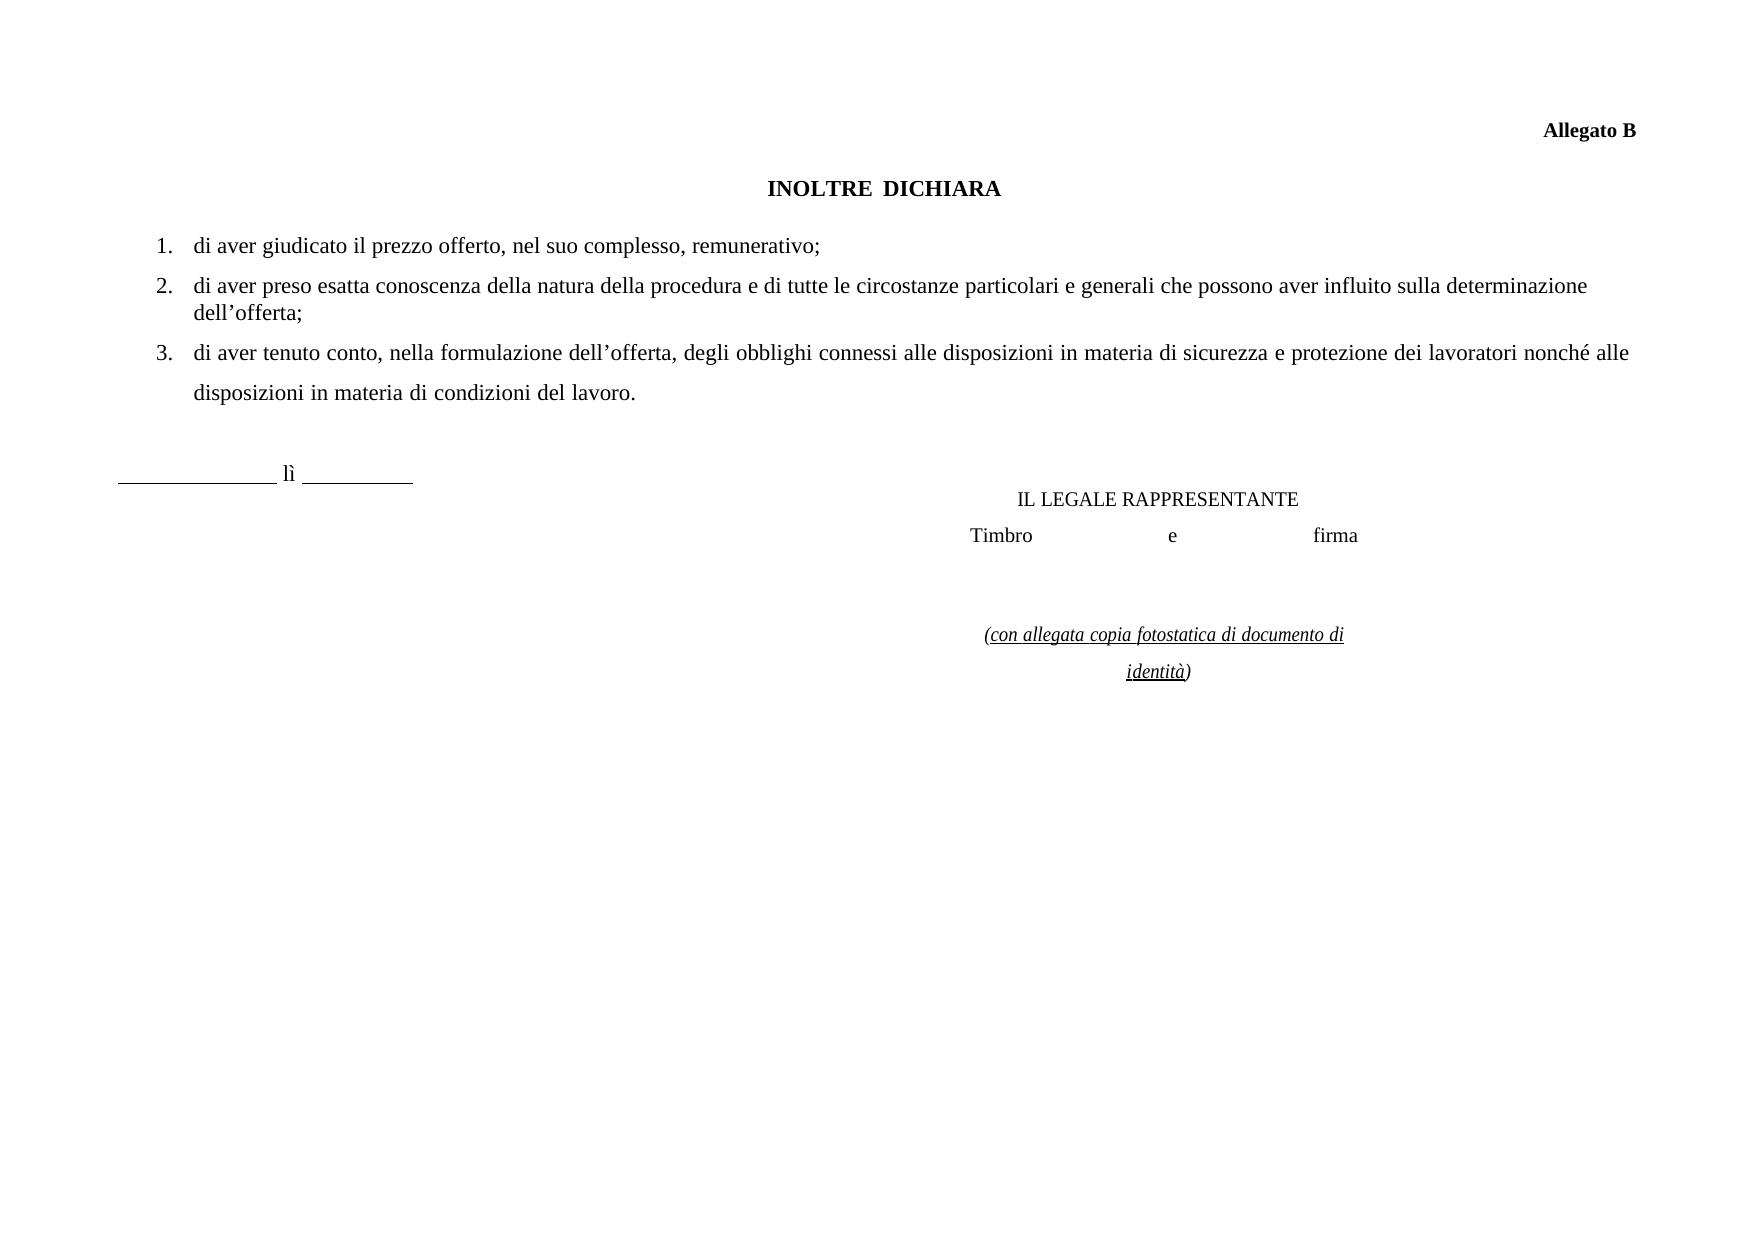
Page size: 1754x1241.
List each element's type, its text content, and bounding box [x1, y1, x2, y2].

text Timbro e firma [943, 523, 1374, 547]
list di aver tenuto conto, nella formulazione dell’offerta, degli obblighi connessi alle disposizioni in materia di sicurezza e protezione dei lavoratori nonché alle disposizioni in materia di condizioni del lavoro. [156, 339, 1634, 405]
text IL LEGALE RAPPRESENTANTE [1016, 487, 1300, 511]
text lì [118, 459, 417, 486]
text INOLTRE DICHIARA [705, 174, 1063, 201]
list di aver giudicato il prezzo offerto, nel suo complesso, remunerativo; [156, 232, 1648, 258]
list di aver preso esatta conoscenza della natura della procedura e di tutte le circostanze particolari e generali che possono aver influito sulla determinazione dell’offerta; [156, 272, 1648, 325]
text (con allegata copia fotostatica di documento di identità) [943, 622, 1374, 683]
